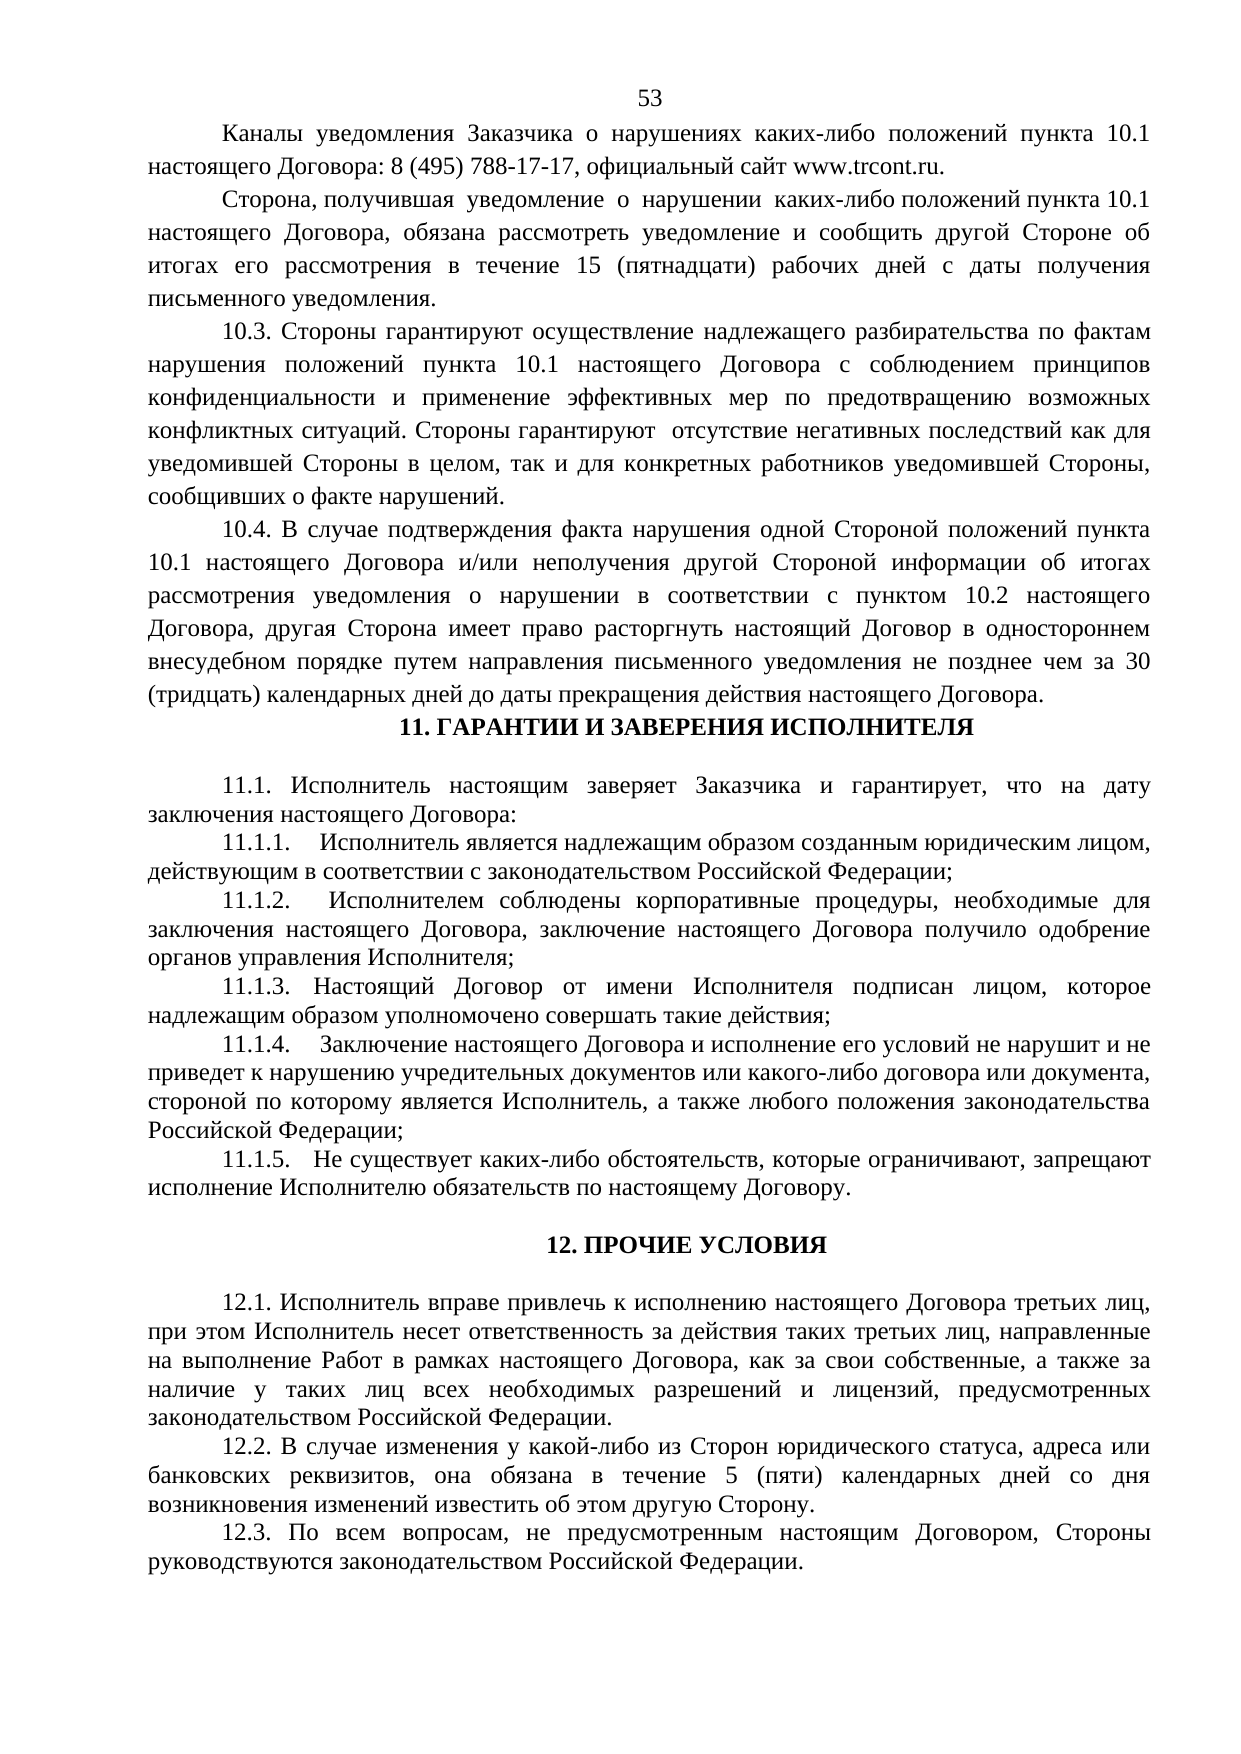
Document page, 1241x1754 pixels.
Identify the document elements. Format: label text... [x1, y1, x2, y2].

text 12. ПРОЧИЕ УСЛОВИЯ [148, 1230, 1152, 1259]
text 12.1. Исполнитель вправе привлечь к исполнению настоящего Договора третьих лиц, при этом Исполнитель несет ответственность за действия таких третьих лиц, направленные на выполнение Работ в рамках настоящего Договора, как за свои собственные, а также за наличие у таких лиц всех необходимых разрешений и лицензий, предусмотренных законодательством Российской Федерации. [148, 1287, 1152, 1431]
text 11.1.2. Исполнителем соблюдены корпоративные процедуры, необходимые для заключения настоящего Договора, заключение настоящего Договора получило одобрение органов управления Исполнителя; [148, 885, 1152, 971]
text 11.1.4. Заключение настоящего Договора и исполнение его условий не нарушит и не приведет к нарушению учредительных документов или какого-либо договора или документа, стороной по которому является Исполнитель, а также любого положения законодательства Российской Федерации; [148, 1029, 1152, 1144]
text 11.1. Исполнитель настоящим заверяет Заказчика и гарантирует, что на дату заключения настоящего Договора: [148, 770, 1152, 827]
text 11.1.3. Настоящий Договор от имени Исполнителя подписан лицом, которое надлежащим образом уполномочено совершать такие действия; [148, 971, 1152, 1029]
text 11.1.5. Не существует каких-либо обстоятельств, которые ограничивают, запрещают исполнение Исполнителю обязательств по настоящему Договору. [148, 1144, 1152, 1201]
text Сторона, получившая уведомление о нарушении каких-либо положений пункта 10.1 настоящего Договора, обязана рассмотреть уведомление и сообщить другой Стороне об итогах его рассмотрения в течение 15 (пятнадцати) рабочих дней с даты получения письменного уведомления. [148, 184, 1152, 312]
text Каналы уведомления Заказчика о нарушениях каких-либо положений пункта 10.1 настоящего Договора: 8 (495) 788-17-17, официальный сайт www.trcont.ru. [148, 118, 1152, 180]
text 11. ГАРАНТИИ И ЗАВЕРЕНИЯ ИСПОЛНИТЕЛЯ [148, 712, 1152, 741]
text 10.3. Стороны гарантируют осуществление надлежащего разбирательства по фактам нарушения положений пункта 10.1 настоящего Договора с соблюдением принципов конфиденциальности и применение эффективных мер по предотвращению возможных конфликтных ситуаций. Стороны гарантируют отсутствие негативных последствий как для уведомившей Стороны в целом, так и для конкретных работников уведомившей Стороны, сообщивших о факте нарушений. [148, 316, 1152, 510]
text 12.2. В случае изменения у какой-либо из Сторон юридического статуса, адреса или банковских реквизитов, она обязана в течение 5 (пяти) календарных дней со дня возникновения изменений известить об этом другую Сторону. [148, 1431, 1152, 1517]
text 12.3. По всем вопросам, не предусмотренным настоящим Договором, Стороны руководствуются законодательством Российской Федерации. [148, 1517, 1152, 1575]
text 10.4. В случае подтверждения факта нарушения одной Стороной положений пункта 10.1 настоящего Договора и/или неполучения другой Стороной информации об итогах рассмотрения уведомления о нарушении в соответствии с пунктом 10.2 настоящего Договора, другая Сторона имеет право расторгнуть настоящий Договор в одностороннем внесудебном порядке путем направления письменного уведомления не позднее чем за 30 (тридцать) календарных дней до даты прекращения действия настоящего Договора. [148, 514, 1152, 708]
text 11.1.1. Исполнитель является надлежащим образом созданным юридическим лицом, действующим в соответствии с законодательством Российской Федерации; [148, 827, 1152, 885]
